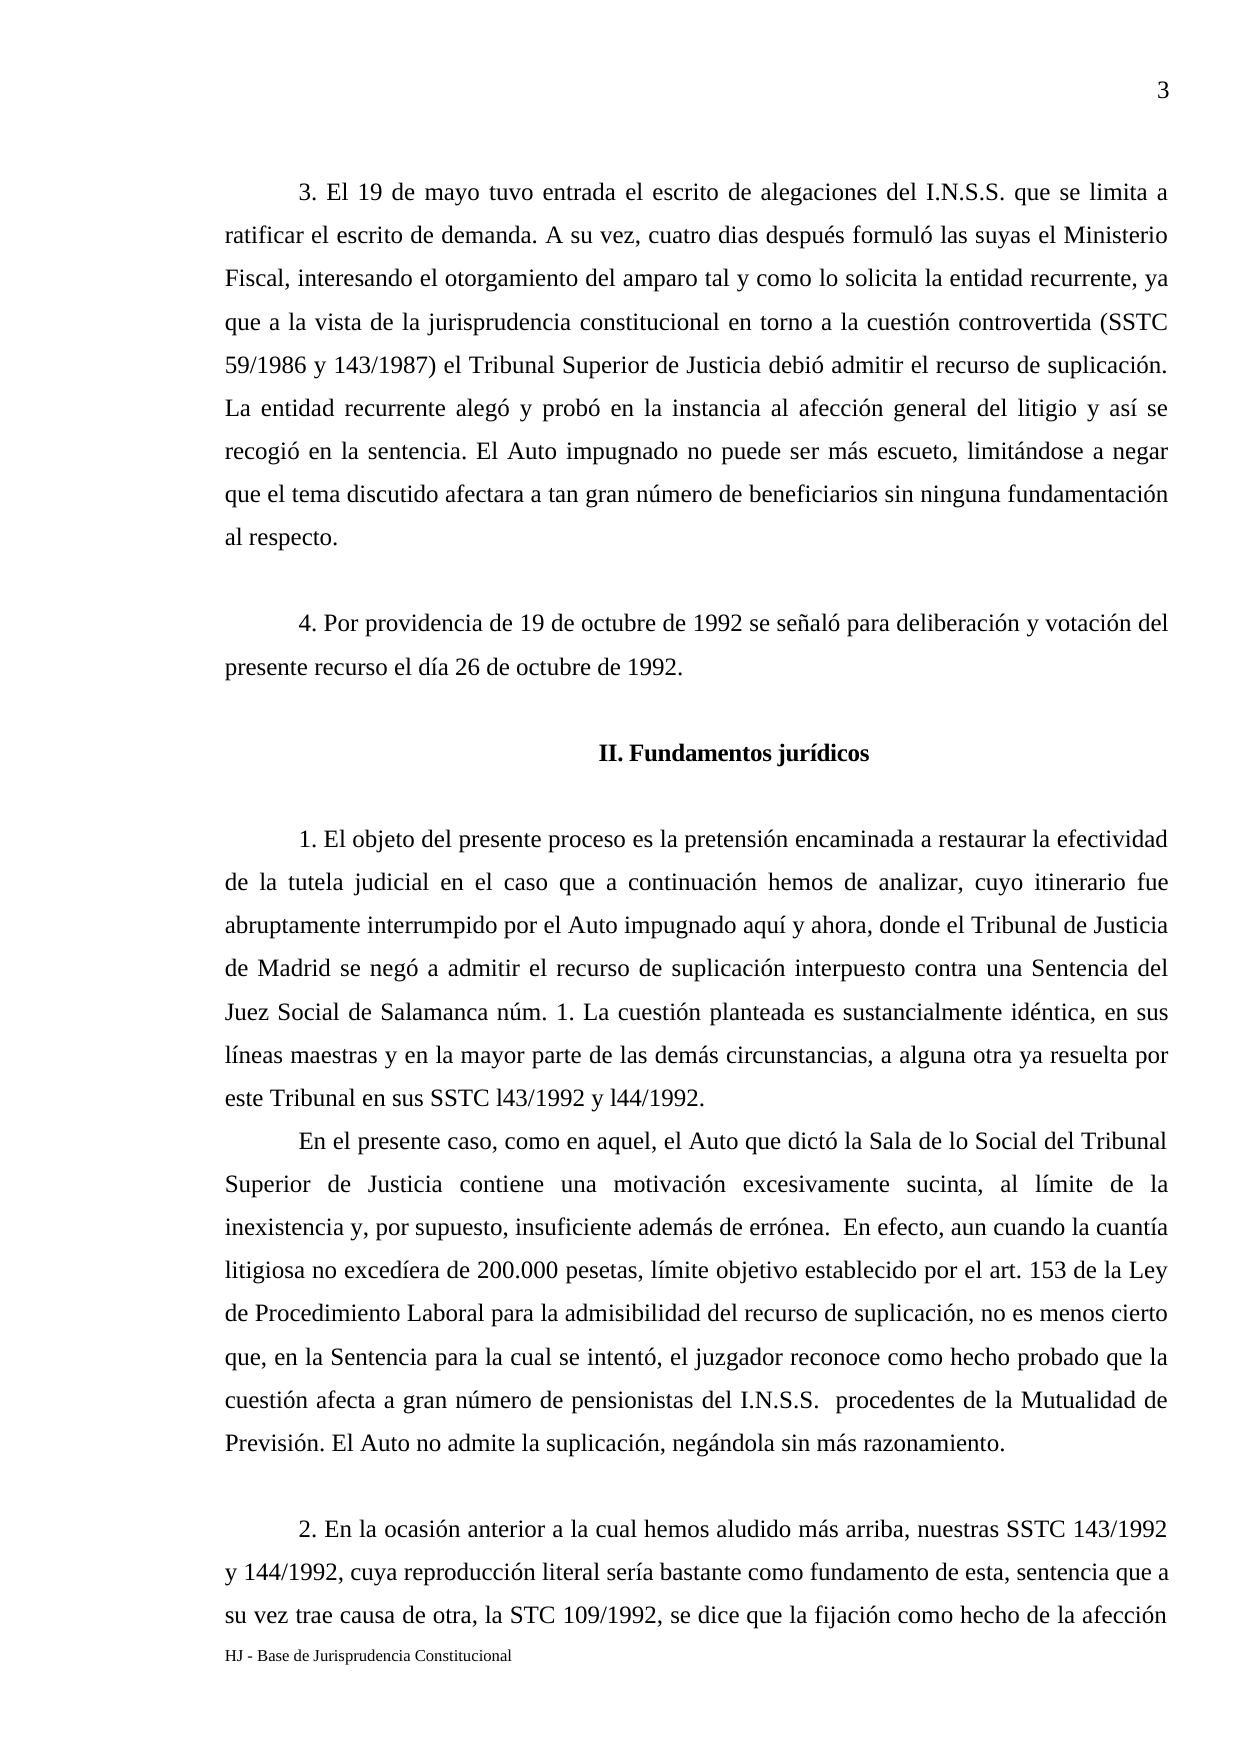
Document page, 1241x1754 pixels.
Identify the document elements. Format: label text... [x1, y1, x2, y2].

subtitle II. Fundamentos jurídicos [224, 738, 1169, 767]
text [224, 1514, 1169, 1629]
text 3. El 19 de mayo tuvo entrada el escrito de alegaciones del I.N.S.S. que se limita a ratificar el escrito de demanda. A su vez, cuatro dias después formuló las suyas el Ministerio Fiscal, interesando el otorgamiento del amparo tal y como lo solicita la entidad recurrente, ya que a la vista de la jurisprudencia constitucional en torno a la cuestión controvertida (SSTC 59/1986 y 143/1987) el Tribunal Superior de Justicia debió admitir el recurso de suplicación. La entidad recurrente alegó y probó en la instancia al afección general del litigio y así se recogió en la sentencia. El Auto impugnado no puede ser más escueto, limitándose a negar que el tema discutido afectara a tan gran número de beneficiarios sin ninguna fundamentación al respecto. [224, 177, 1169, 551]
text En el presente caso, como en aquel, el Auto que dictó la Sala de lo Social del Tribunal Superior de Justicia contiene una motivación excesivamente sucinta, al límite de la inexistencia y, por supuesto, insuficiente además de errónea. En efecto, aun cuando la cuantía litigiosa no excedíera de 200.000 pesetas, límite objetivo establecido por el art. 153 de la Ley de Procedimiento Laboral para la admisibilidad del recurso de suplicación, no es menos cierto que, en la Sentencia para la cual se intentó, el juzgador reconoce como hecho probado que la cuestión afecta a gran número de pensionistas del I.N.S.S. procedentes de la Mutualidad de Previsión. El Auto no admite la suplicación, negándola sin más razonamiento. [224, 1126, 1169, 1457]
text 4. Por providencia de 19 de octubre de 1992 se señaló para deliberación y votación del presente recurso el día 26 de octubre de 1992. [224, 608, 1169, 680]
text 1. El objeto del presente proceso es la pretensión encaminada a restaurar la efectividad de la tutela judicial en el caso que a continuación hemos de analizar, cuyo itinerario fue abruptamente interrumpido por el Auto impugnado aquí y ahora, donde el Tribunal de Justicia de Madrid se negó a admitir el recurso de suplicación interpuesto contra una Sentencia del Juez Social de Salamanca núm. 1. La cuestión planteada es sustancialmente idéntica, en sus líneas maestras y en la mayor parte de las demás circunstancias, a alguna otra ya resuelta por este Tribunal en sus SSTC l43/1992 y l44/1992. [224, 824, 1169, 1112]
